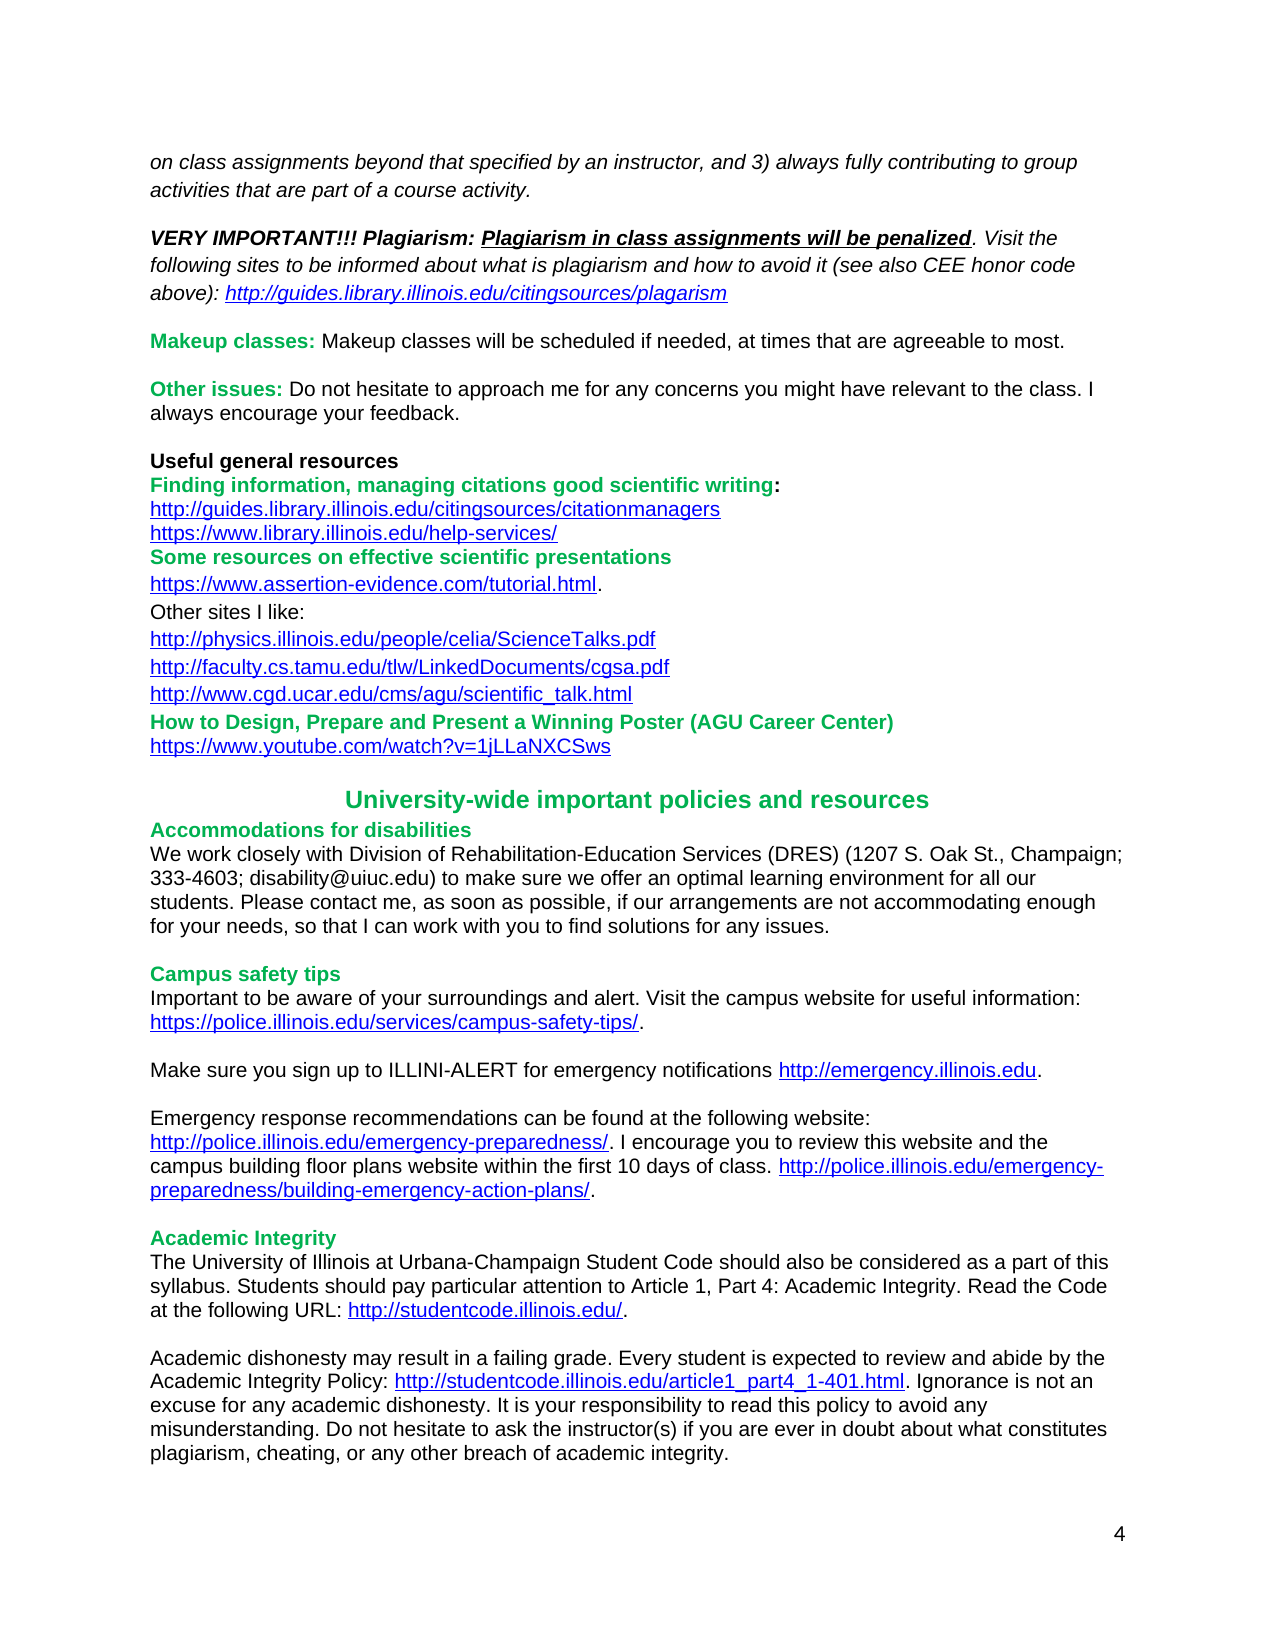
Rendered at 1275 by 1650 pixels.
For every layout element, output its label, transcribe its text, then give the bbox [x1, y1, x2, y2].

text https://www.library.illinois.edu/help-services/ [150, 521, 1125, 545]
text The University of Illinois at Urbana-Champaign Student Code should also be considered as a part of this syllabus. Students should pay particular attention to Article 1, Part 4: Academic Integrity. Read the Code at the following URL: http://studentcode.illinois.edu/. [150, 1249, 1125, 1321]
text VERY IMPORTANT!!! Plagiarism: Plagiarism in class assignments will be penalized. Visit the following sites to be informed about what is plagiarism and how to avoid it (see also CEE honor code above): http://guides.library.illinois.edu/citingsources/plagarism [150, 226, 1125, 305]
text Academic Integrity [150, 1226, 1125, 1249]
text Finding information, managing citations good scientific writing: [150, 473, 1125, 497]
text Makeup classes: Makeup classes will be scheduled if needed, at times that are agreeable to most. [150, 329, 1125, 353]
text Some resources on effective scientific presentations [150, 545, 1125, 569]
text http://physics.illinois.edu/people/celia/ScienceTalks.pdf [150, 627, 1125, 651]
text How to Design, Prepare and Present a Winning Poster (AGU Career Center) [150, 710, 1125, 734]
text We work closely with Division of Rehabilitation-Education Services (DRES) (1207 S. Oak St., Champaign; 333-4603; disability@uiuc.edu) to make sure we offer an optimal learning environment for all our students. Please contact me, as soon as possible, if our arrangements are not accommodating enough for your needs, so that I can work with you to find solutions for any issues. [150, 842, 1125, 938]
text Other sites I like: [150, 600, 1125, 624]
text Important to be aware of your surroundings and alert. Visit the campus website for useful information: https://police.illinois.edu/services/campus-safety-tips/. [150, 986, 1125, 1034]
text University-wide important policies and resources [150, 785, 1125, 814]
text http://faculty.cs.tamu.edu/tlw/LinkedDocuments/cgsa.pdf http://www.cgd.ucar.edu/cms/agu/scientific_talk.html [150, 655, 1125, 706]
text http://guides.library.illinois.edu/citingsources/citationmanagers [150, 497, 1125, 521]
text Other issues: Do not hesitate to approach me for any concerns you might have relevant to the class. I always encourage your feedback. [150, 377, 1125, 425]
text Useful general resources [150, 449, 1125, 473]
text Make sure you sign up to ILLINI-ALERT for emergency notifications http://emergency.illinois.edu. [150, 1058, 1125, 1082]
text https://www.assertion-evidence.com/tutorial.html. [150, 572, 1125, 596]
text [150, 150, 1125, 201]
text Campus safety tips [150, 962, 1125, 986]
text Academic dishonesty may result in a failing grade. Every student is expected to review and abide by the Academic Integrity Policy: http://studentcode.illinois.edu/article1_part4_1-401.html. Ignorance is not an excuse for any academic dishonesty. It is your responsibility to read this policy to avoid any misunderstanding. Do not hesitate to ask the instructor(s) if you are ever in doubt about what constitutes plagiarism, cheating, or any other breach of academic integrity. [150, 1345, 1125, 1465]
text Accommodations for disabilities [150, 818, 1125, 842]
text Emergency response recommendations can be found at the following website: http://police.illinois.edu/emergency-preparedness/. I encourage you to review this website and the campus building floor plans website within the first 10 days of class. http://police.illinois.edu/emergency-preparedness/building-emergency-action-plans/. [150, 1106, 1125, 1202]
text https://www.youtube.com/watch?v=1jLLaNXCSws [150, 734, 1125, 758]
